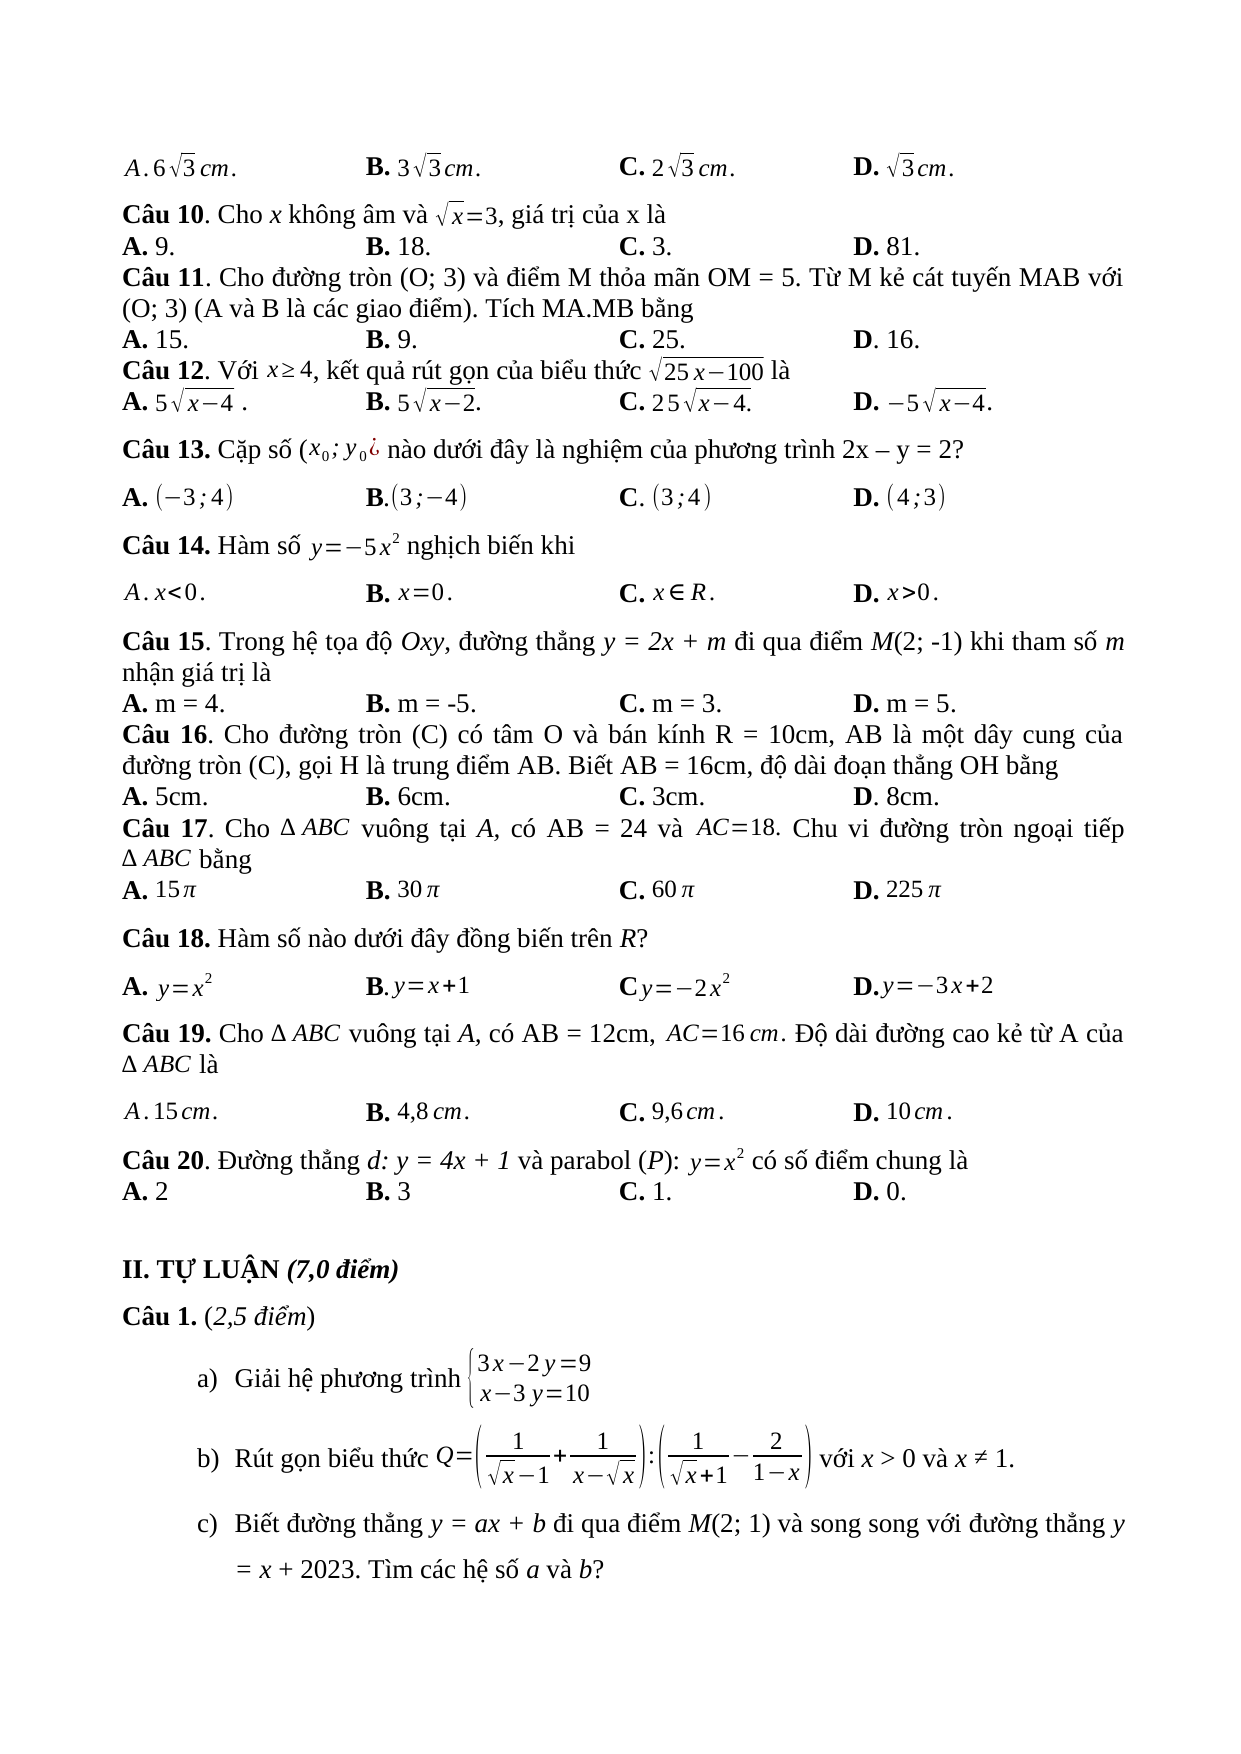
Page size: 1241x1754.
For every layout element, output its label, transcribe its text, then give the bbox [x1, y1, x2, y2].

text Câu 13. Cặp số ( nào dưới đây là nghiệm của phương trình 2x – y = 2? [122, 433, 1125, 465]
list Biết đường thẳng y = ax + b đi qua điểm M(2; 1) và song song với đường thẳng y = x + 2023. Tìm các hệ số a và b? [197, 1507, 1125, 1585]
list A. . B. . C. D. . [122, 386, 1125, 417]
text A. B. C D. [122, 969, 1125, 1001]
text Câu 14. Hàm số nghịch biến khi [122, 529, 1125, 560]
list Câu 12. Với , kết quả rút gọn của biểu thức là [122, 354, 1125, 386]
list A. 5cm. В. 6cm. С. 3cm. D. 8cm. [122, 781, 1125, 812]
list A. m = 4. B. m = -5. C. m = 3. D. m = 5. [122, 687, 1125, 718]
list Giải hệ phương trình [197, 1346, 1125, 1409]
list Câu 20. Đường thẳng d: y = 4x + 1 và parabol (P): có số điểm chung là [122, 1144, 1125, 1175]
list A. 9. B. 18. C. 3. D. 81. [122, 230, 1125, 261]
list II. TỰ LUẬN (7,0 điểm) [122, 1253, 1125, 1284]
list A. 15. В. 9. С. 25. D. 16. [122, 323, 1125, 354]
list Câu 17. Cho vuông tại A, có AB = 24 và Chu vi đường tròn ngoại tiếp bằng [122, 812, 1125, 874]
text B. C. D. [122, 1096, 1125, 1127]
text B. C. D. [122, 150, 1125, 182]
list Câu 1. (2,5 điểm) [122, 1300, 1125, 1331]
list Rút gọn biểu thức với x > 0 và x 1. [197, 1424, 1125, 1491]
list Câu 10. Cho x không âm và , giá trị của x là [122, 199, 1125, 230]
text B. C. D. [122, 577, 1125, 608]
text Câu 19. Cho vuông tại A, có AB = 12cm, Độ dài đường cao kẻ từ A của là [122, 1017, 1125, 1080]
list A. B. C. D. [122, 874, 1125, 905]
list Câu 11. Cho đường tròn (O; 3) và điểm M thỏa mãn OM = 5. Từ M kẻ cát tuyến MAB với (O; 3) (A và B là các giao điểm). Tích MA.MB bằng [122, 261, 1125, 323]
list Câu 15. Trong hệ tọa độ Oxy, đường thẳng y = 2x + m đi qua điểm M(2; -1) khi tham số m nhận giá trị là [122, 625, 1125, 687]
text A. B. C. D. [122, 481, 1125, 512]
list A. 2 B. 3 C. 1. D. 0. [122, 1175, 1125, 1206]
text Câu 18. Hàm số nào dưới đây đồng biến trên R? [122, 922, 1125, 953]
list Câu 16. Cho đường tròn (C) có tâm O và bán kính R = 10cm, AB là một dây cung của đường tròn (C), gọi H là trung điểm AB. Biết AB = 16cm, độ dài đoạn thẳng OH bằng [122, 718, 1125, 781]
